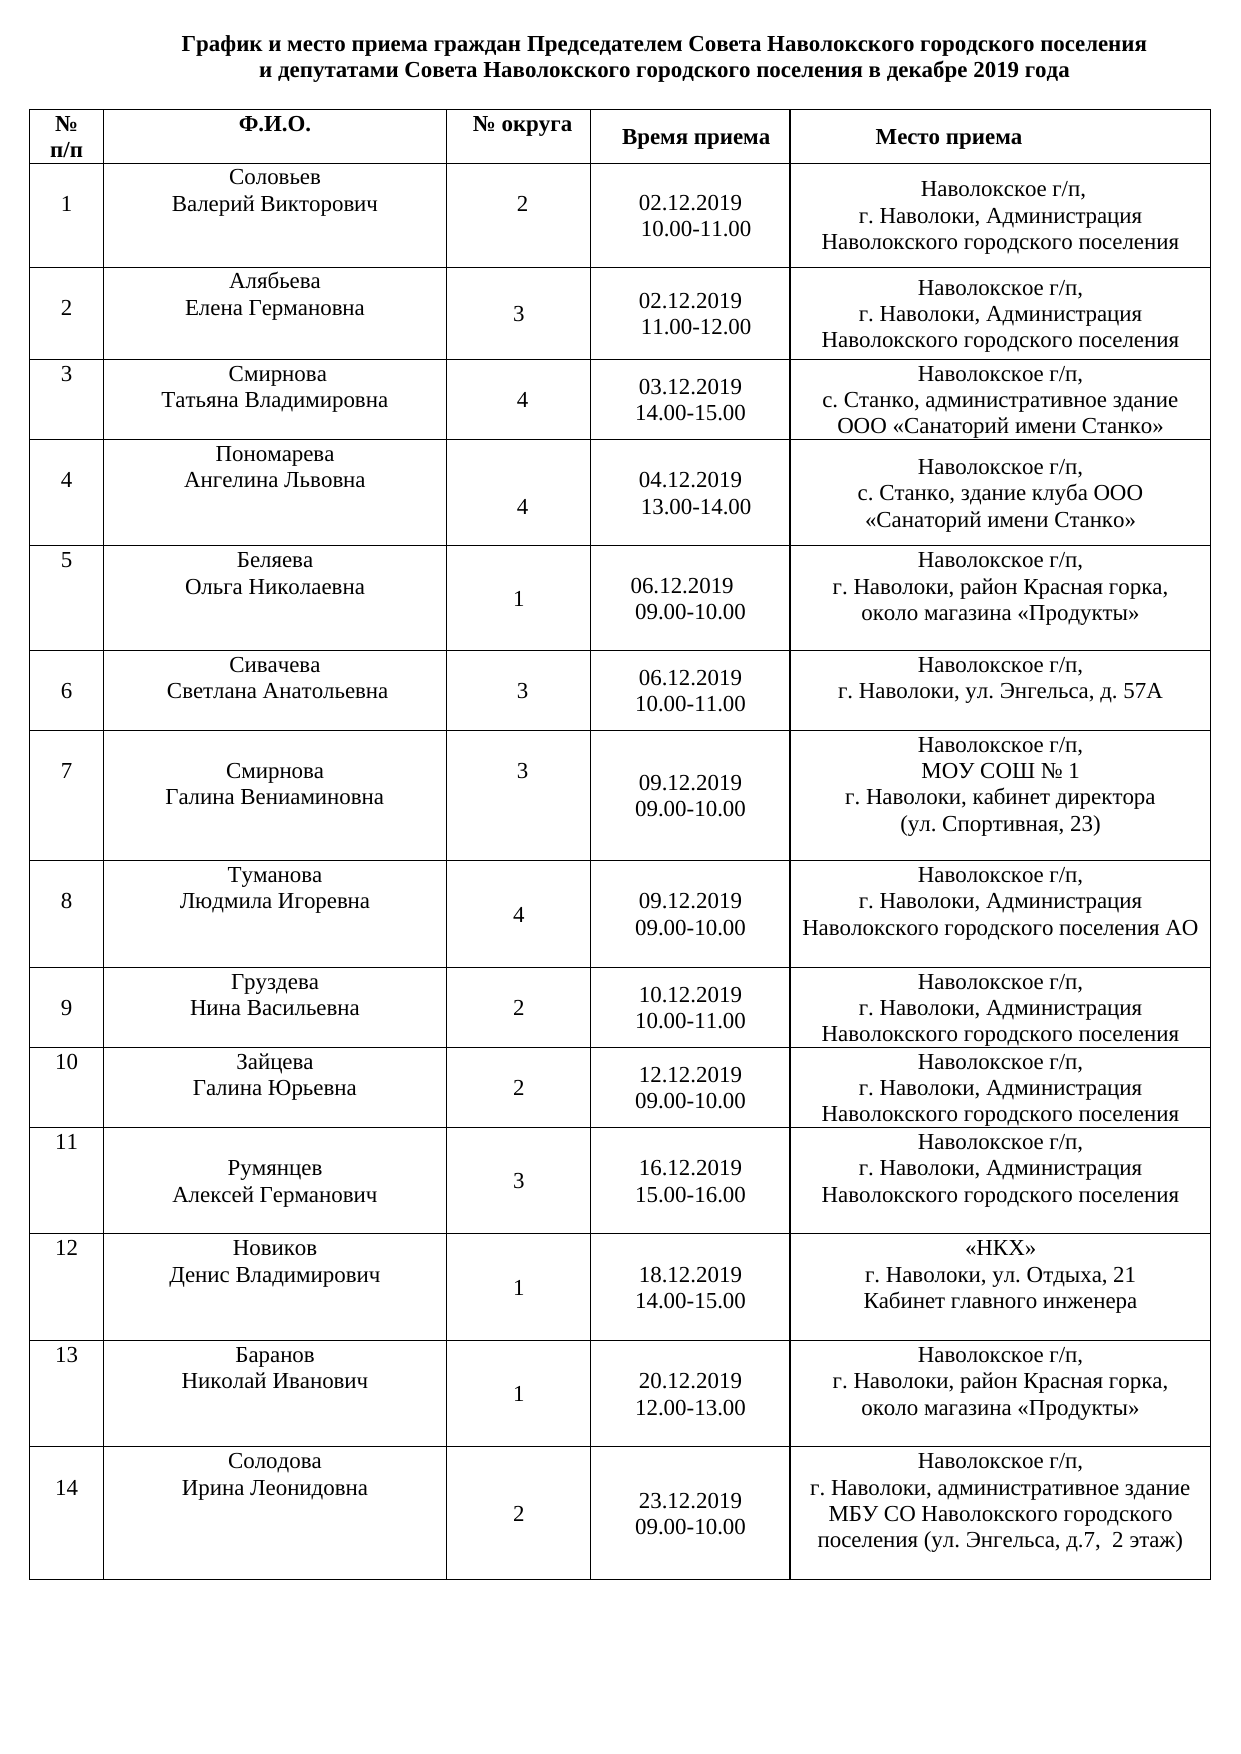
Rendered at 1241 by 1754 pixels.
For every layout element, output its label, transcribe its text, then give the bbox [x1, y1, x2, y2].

table_header Время приема [591, 110, 789, 162]
table_cell 03.12.2019 14.00-15.00 [591, 360, 789, 439]
table_cell Наволокское г/п, г. Наволоки, Администрация Наволокского городского поселения АО [791, 861, 1210, 967]
table_cell Наволокское г/п, г. Наволоки, Администрация Наволокского городского поселения [791, 968, 1210, 1047]
table_cell Новиков Денис Владимирович [104, 1234, 446, 1340]
table_header Место приема [791, 110, 1210, 162]
table_cell Наволокское г/п, г. Наволоки, район Красная горка, около магазина «Продукты» [791, 1341, 1210, 1446]
table_cell 10.12.2019 10.00-11.00 [591, 968, 789, 1047]
table_cell 06.12.2019 10.00-11.00 [591, 651, 789, 730]
table_cell 3 [447, 651, 590, 730]
table_cell Наволокское г/п, г. Наволоки, ул. Энгельса, д. 57А [791, 651, 1210, 730]
table_cell Зайцева Галина Юрьевна [104, 1048, 446, 1127]
table_cell Алябьева Елена Германовна [104, 268, 446, 359]
table_cell 20.12.2019 12.00-13.00 [591, 1341, 789, 1446]
table_cell 02.12.2019 11.00-12.00 [591, 268, 789, 359]
table_cell Наволокское г/п, г. Наволоки, Администрация Наволокского городского поселения [791, 164, 1210, 267]
table_cell Беляева Ольга Николаевна [104, 546, 446, 649]
table_cell 7 [30, 731, 103, 860]
table_cell 13 [30, 1341, 103, 1446]
table_cell Сивачева Светлана Анатольевна [104, 651, 446, 730]
table_cell Наволокское г/п, г. Наволоки, Администрация Наволокского городского поселения [791, 268, 1210, 359]
table_cell 2 [447, 1048, 590, 1127]
table_cell 2 [447, 164, 590, 267]
table_cell Смирнова Татьяна Владимировна [104, 360, 446, 439]
table_cell Наволокское г/п, г. Наволоки, Администрация Наволокского городского поселения [791, 1128, 1210, 1233]
table_cell 3 [447, 731, 590, 860]
table_header № п/п [30, 110, 103, 162]
table_cell 12 [30, 1234, 103, 1340]
table_cell 5 [30, 546, 103, 649]
table_cell 23.12.2019 09.00-10.00 [591, 1447, 789, 1579]
table_cell 3 [447, 268, 590, 359]
table_header № округа [447, 110, 590, 162]
table_cell Солодова Ирина Леонидовна [104, 1447, 446, 1579]
table_cell 09.12.2019 09.00-10.00 [591, 731, 789, 860]
table_cell Груздева Нина Васильевна [104, 968, 446, 1047]
table_cell 1 [447, 1341, 590, 1446]
table_cell 9 [30, 968, 103, 1047]
table_cell Смирнова Галина Вениаминовна [104, 731, 446, 860]
table_cell 2 [30, 268, 103, 359]
table_cell 09.12.2019 09.00-10.00 [591, 861, 789, 967]
table_cell 6 [30, 651, 103, 730]
table_cell 4 [447, 440, 590, 545]
table_cell 8 [30, 861, 103, 967]
table_cell Наволокское г/п, МОУ СОШ № 1 г. Наволоки, кабинет директора (ул. Спортивная, 23) [791, 731, 1210, 860]
table_cell Наволокское г/п, г. Наволоки, административное здание МБУ СО Наволокского городского поселения (ул. Энгельса, д.7, 2 этаж) [791, 1447, 1210, 1579]
table_cell 04.12.2019 13.00-14.00 [591, 440, 789, 545]
table_cell «НКХ» г. Наволоки, ул. Отдыха, 21 Кабинет главного инженера [791, 1234, 1210, 1340]
table_cell 2 [447, 1447, 590, 1579]
table_cell 2 [447, 968, 590, 1047]
table_cell 12.12.2019 09.00-10.00 [591, 1048, 789, 1127]
table_cell 14 [30, 1447, 103, 1579]
table_cell Наволокское г/п, г. Наволоки, Администрация Наволокского городского поселения [791, 1048, 1210, 1127]
table_cell 06.12.2019 09.00-10.00 [591, 546, 789, 649]
table_cell Наволокское г/п, г. Наволоки, район Красная горка, около магазина «Продукты» [791, 546, 1210, 649]
table_cell Румянцев Алексей Германович [104, 1128, 446, 1233]
table_cell Пономарева Ангелина Львовна [104, 440, 446, 545]
table_cell 1 [447, 1234, 590, 1340]
table_cell Наволокское г/п, с. Станко, здание клуба ООО «Санаторий имени Станко» [791, 440, 1210, 545]
text График и место приема граждан Председателем Совета Наволокского городского поселения и депутатами Совета Наволокского городского поселения в декабре 2019 года [177, 29, 1152, 82]
table_header Ф.И.О. [104, 110, 446, 162]
table_cell Соловьев Валерий Викторович [104, 164, 446, 267]
table_cell 3 [447, 1128, 590, 1233]
table_cell 16.12.2019 15.00-16.00 [591, 1128, 789, 1233]
table_cell 4 [447, 861, 590, 967]
table_cell Туманова Людмила Игоревна [104, 861, 446, 967]
table_cell Баранов Николай Иванович [104, 1341, 446, 1446]
table_cell 11 [30, 1128, 103, 1233]
table_cell 4 [30, 440, 103, 545]
table_cell 10 [30, 1048, 103, 1127]
table_cell 1 [447, 546, 590, 649]
table_cell 18.12.2019 14.00-15.00 [591, 1234, 789, 1340]
table_cell 1 [30, 164, 103, 267]
table_cell 02.12.2019 10.00-11.00 [591, 164, 789, 267]
table_cell 3 [30, 360, 103, 439]
table_cell 4 [447, 360, 590, 439]
table_cell Наволокское г/п, с. Станко, административное здание ООО «Санаторий имени Станко» [791, 360, 1210, 439]
